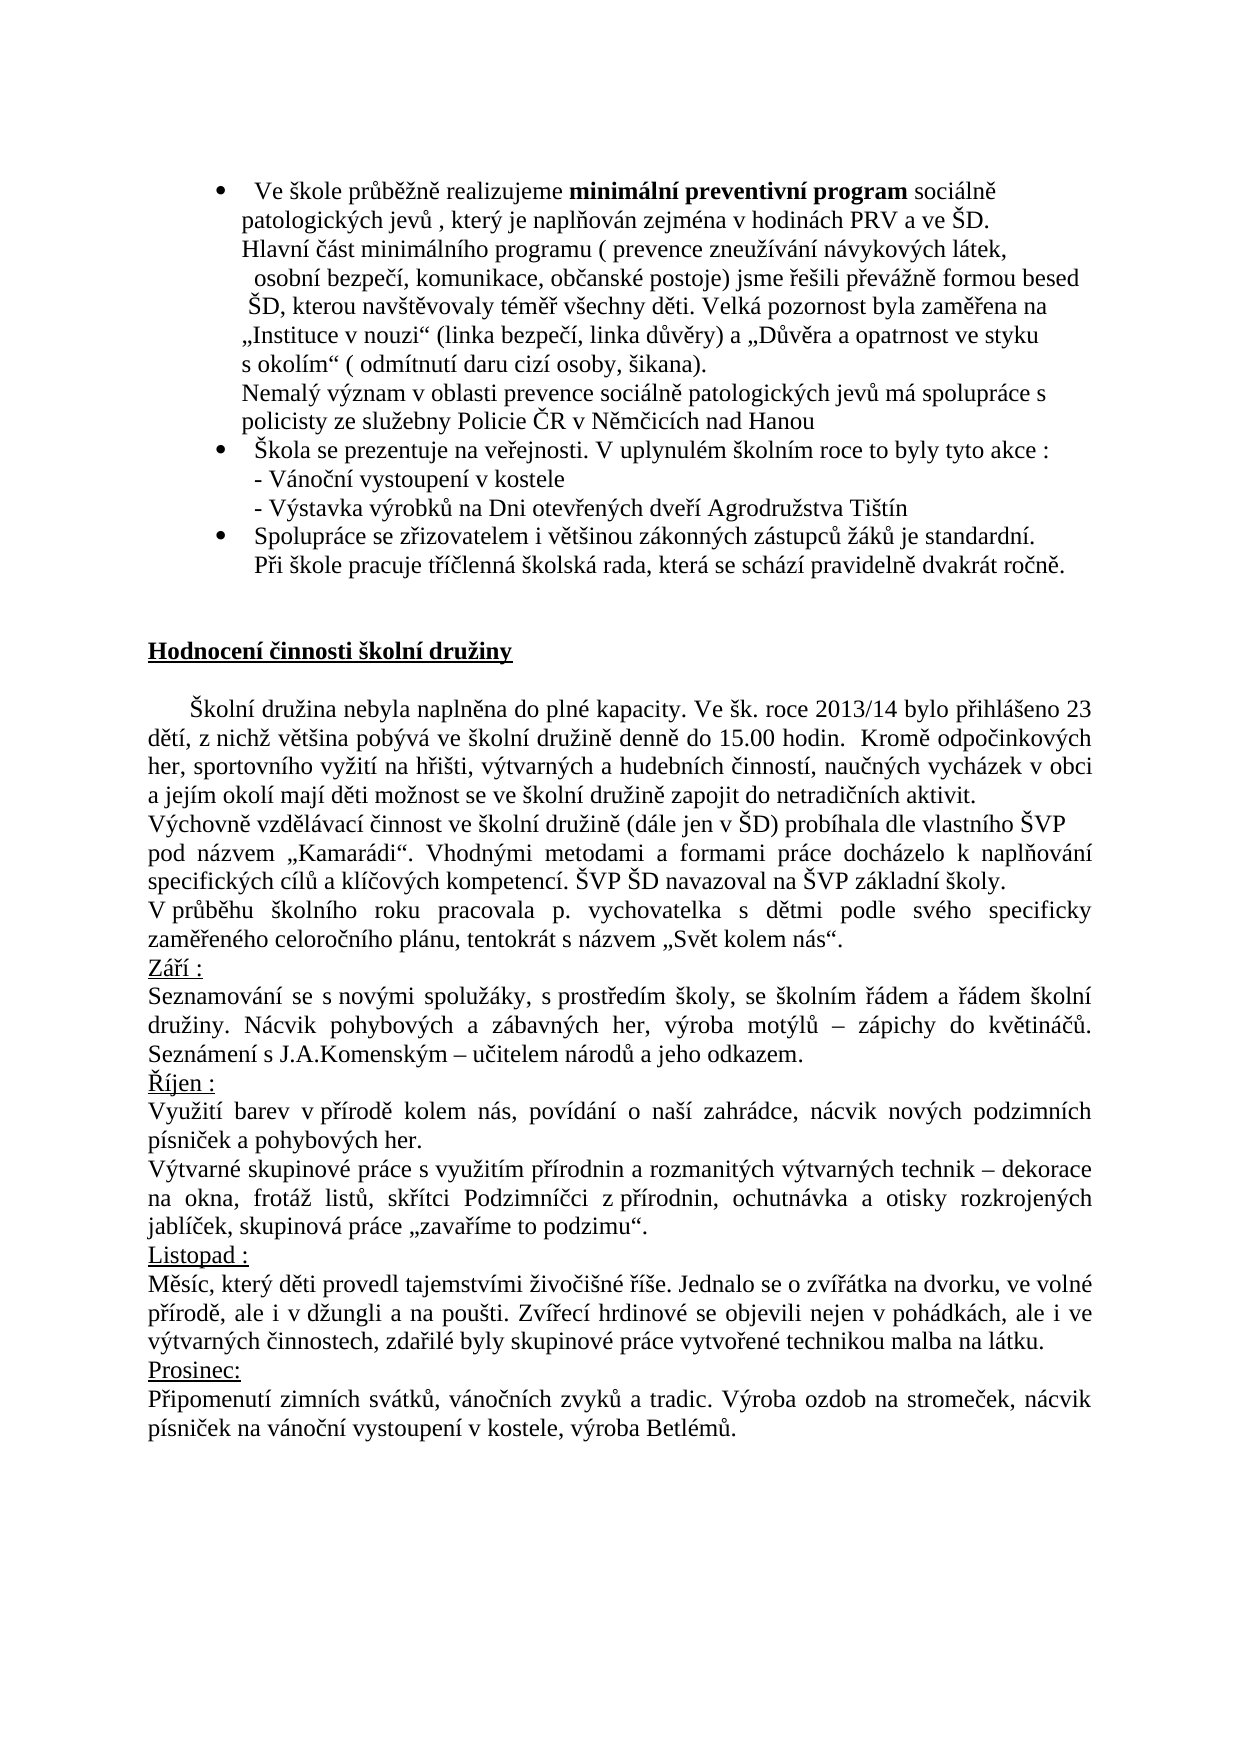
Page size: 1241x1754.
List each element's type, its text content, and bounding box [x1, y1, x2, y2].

text s okolím“ ( odmítnutí daru cizí osoby, šikana). [148, 349, 1093, 378]
text V průběhu školního roku pracovala p. vychovatelka s dětmi podle svého specificky zaměřeného celoročního plánu, tentokrát s názvem „Svět kolem nás“. [148, 895, 1093, 953]
text Seznamování se s novými spolužáky, s prostředím školy, se školním řádem a řádem školní družiny. Nácvik pohybových a zábavných her, výroba motýlů – zápichy do květináčů. Seznámení s J.A.Komenským – učitelem národů a jeho odkazem. [148, 981, 1093, 1068]
text ŠD, kterou navštěvovaly téměř všechny děti. Velká pozornost byla zaměřena na [148, 291, 1093, 320]
text Využití barev v přírodě kolem nás, povídání o naší zahrádce, nácvik nových podzimních písniček a pohybových her. [148, 1096, 1093, 1154]
text patologických jevů , který je naplňován zejména v hodinách PRV a ve ŠD. [148, 205, 1093, 234]
text Hlavní část minimálního programu ( prevence zneužívání návykových látek, [148, 234, 1093, 263]
text Září : [148, 953, 1093, 981]
text Výchovně vzdělávací činnost ve školní družině (dále jen v ŠD) probíhala dle vlastního ŠVP [148, 809, 1093, 838]
text Prosinec: [148, 1355, 1093, 1384]
text Připomenutí zimních svátků, vánočních zvyků a tradic. Výroba ozdob na stromeček, nácvik písniček na vánoční vystoupení v kostele, výroba Betlémů. [148, 1384, 1093, 1441]
list Spolupráce se zřizovatelem i většinou zákonných zástupců žáků je standardní. [216, 521, 1093, 550]
text Listopad : [148, 1240, 1093, 1269]
text - Výstavka výrobků na Dni otevřených dveří Agrodružstva Tištín [223, 493, 1093, 521]
text „Instituce v nouzi“ (linka bezpečí, linka důvěry) a „Důvěra a opatrnost ve styku [148, 320, 1093, 349]
text Výtvarné skupinové práce s využitím přírodnin a rozmanitých výtvarných technik – dekorace na okna, frotáž listů, skřítci Podzimníčci z přírodnin, ochutnávka a otisky rozkrojených jablíček, skupinová práce „zavaříme to podzimu“. [148, 1154, 1093, 1240]
list Ve škole průběžně realizujeme minimální preventivní program sociálně [216, 176, 1093, 205]
text Měsíc, který děti provedl tajemstvími živočišné říše. Jednalo se o zvířátka na dvorku, ve volné přírodě, ale i v džungli a na poušti. Zvířecí hrdinové se objevili nejen v pohádkách, ale i ve výtvarných činnostech, zdařilé byly skupinové práce vytvořené technikou malba na látku. [148, 1269, 1093, 1355]
list Při škole pracuje tříčlenná školská rada, která se schází pravidelně dvakrát ročně. [254, 550, 1093, 579]
text Říjen : [148, 1068, 1093, 1096]
text Hodnocení činnosti školní družiny [148, 636, 1093, 665]
text Nemalý význam v oblasti prevence sociálně patologických jevů má spolupráce s [148, 378, 1093, 406]
text - Vánoční vystoupení v kostele [223, 464, 1093, 493]
text osobní bezpečí, komunikace, občanské postoje) jsme řešili převážně formou besed [148, 263, 1093, 291]
text Školní družina nebyla naplněna do plné kapacity. Ve šk. roce 2013/14 bylo přihlášeno 23 dětí, z nichž většina pobývá ve školní družině denně do 15.00 hodin. Kromě odpočinkových her, sportovního vyžití na hřišti, výtvarných a hudebních činností, naučných vycházek v obci a jejím okolí mají děti možnost se ve školní družině zapojit do netradičních aktivit. [148, 694, 1093, 809]
list Škola se prezentuje na veřejnosti. V uplynulém školním roce to byly tyto akce : [216, 435, 1093, 464]
text pod názvem „Kamarádi“. Vhodnými metodami a formami práce docházelo k naplňování specifických cílů a klíčových kompetencí. ŠVP ŠD navazoval na ŠVP základní školy. [148, 838, 1093, 895]
text policisty ze služebny Policie ČR v Němčicích nad Hanou [148, 406, 1093, 435]
